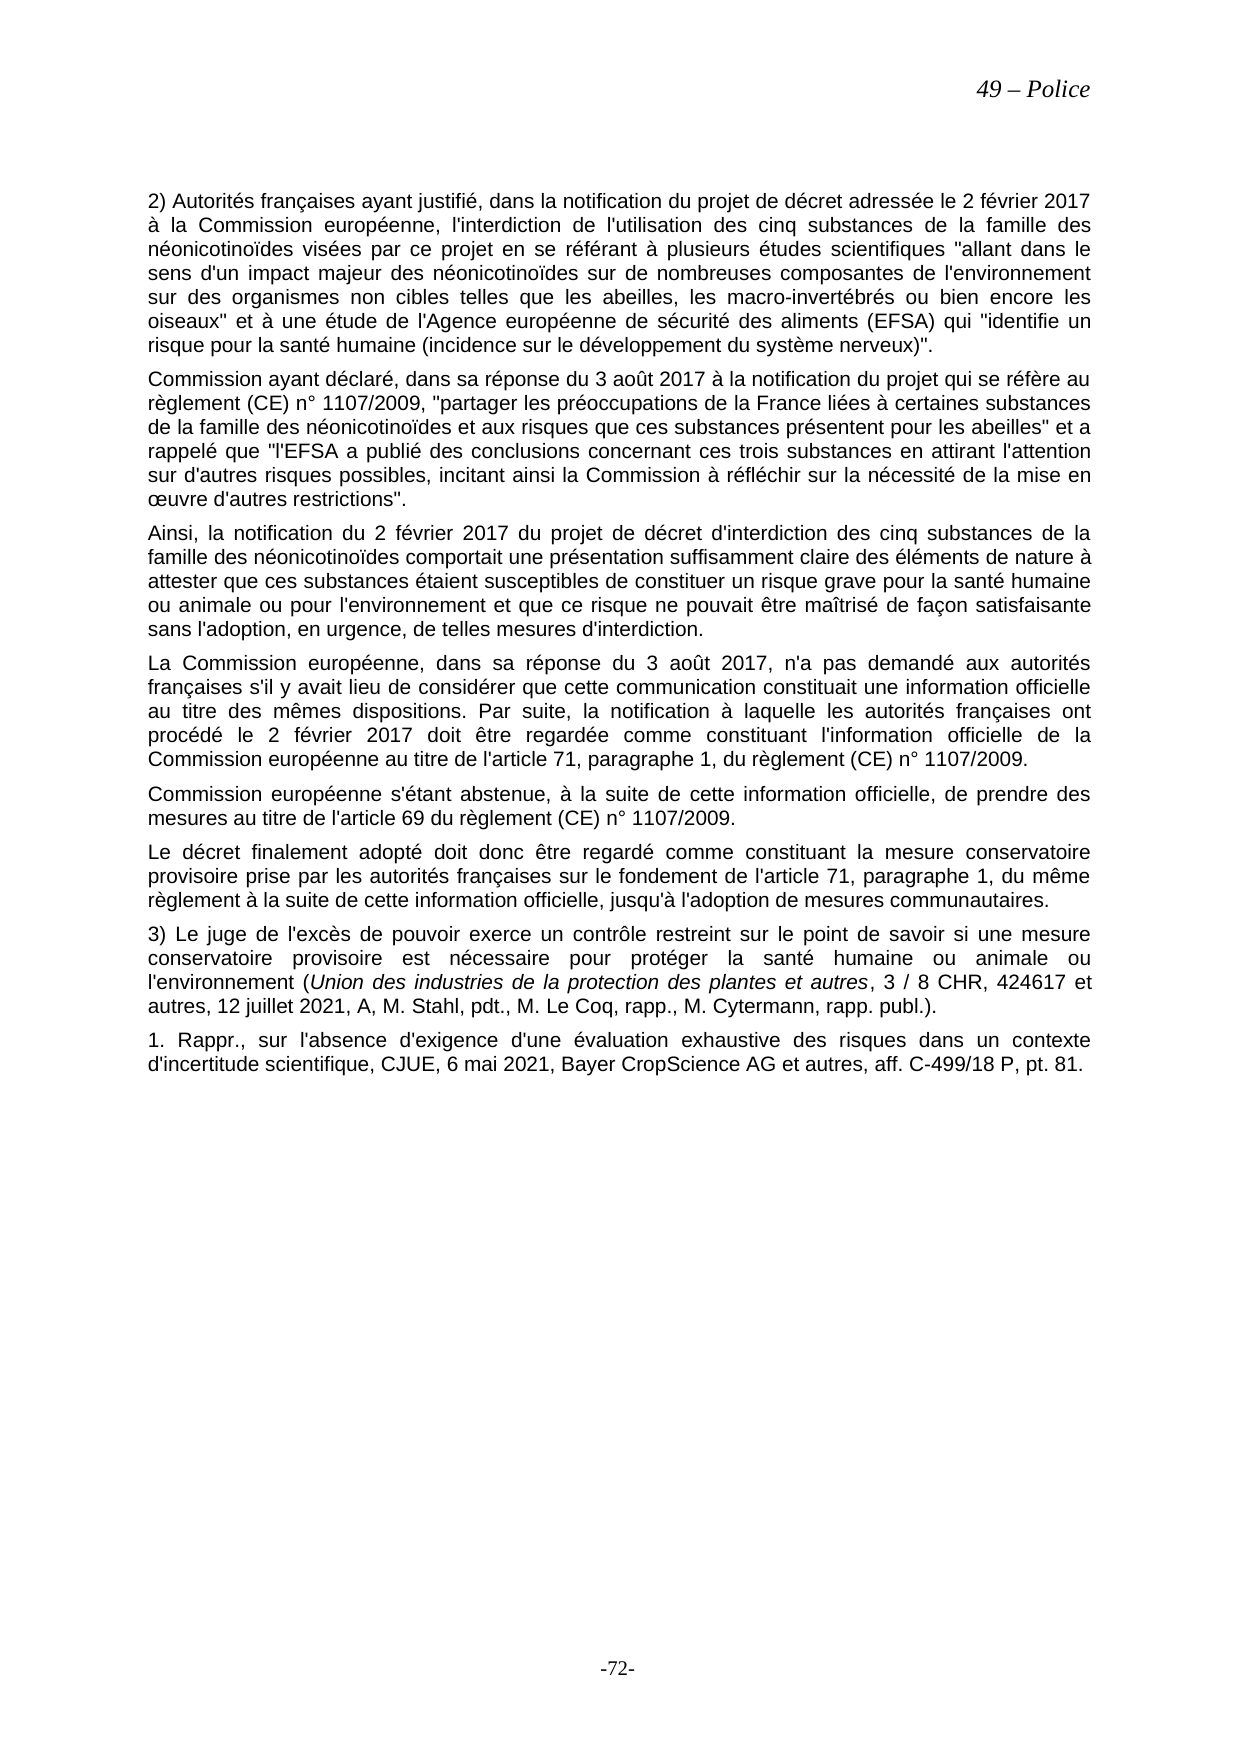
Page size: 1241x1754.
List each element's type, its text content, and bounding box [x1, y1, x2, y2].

text La Commission européenne, dans sa réponse du 3 août 2017, n'a pas demandé aux autorités françaises s'il y avait lieu de considérer que cette communication constituait une information officielle au titre des mêmes dispositions. Par suite, la notification à laquelle les autorités françaises ont procédé le 2 février 2017 doit être regardée comme constituant l'information officielle de la Commission européenne au titre de l'article 71, paragraphe 1, du règlement (CE) n° 1107/2009. [148, 651, 1092, 771]
text 3) Le juge de l'excès de pouvoir exerce un contrôle restreint sur le point de savoir si une mesure conservatoire provisoire est nécessaire pour protéger la santé humaine ou animale ou l'environnement (Union des industries de la protection des plantes et autres, 3 / 8 CHR, 424617 et autres, 12 juillet 2021, A, M. Stahl, pdt., M. Le Coq, rapp., M. Cytermann, rapp. publ.). [148, 922, 1092, 1018]
text Le décret finalement adopté doit donc être regardé comme constituant la mesure conservatoire provisoire prise par les autorités françaises sur le fondement de l'article 71, paragraphe 1, du même règlement à la suite de cette information officielle, jusqu'à l'adoption de mesures communautaires. [148, 840, 1092, 912]
text 1. Rappr., sur l'absence d'exigence d'une évaluation exhaustive des risques dans un contexte d'incertitude scientifique, CJUE, 6 mai 2021, Bayer CropScience AG et autres, aff. C-499/18 P, pt. 81. [148, 1028, 1092, 1076]
text Commission ayant déclaré, dans sa réponse du 3 août 2017 à la notification du projet qui se réfère au règlement (CE) n° 1107/2009, "partager les préoccupations de la France liées à certaines substances de la famille des néonicotinoïdes et aux risques que ces substances présentent pour les abeilles" et a rappelé que "l'EFSA a publié des conclusions concernant ces trois substances en attirant l'attention sur d'autres risques possibles, incitant ainsi la Commission à réfléchir sur la nécessité de la mise en œuvre d'autres restrictions". [148, 367, 1092, 511]
text Ainsi, la notification du 2 février 2017 du projet de décret d'interdiction des cinq substances de la famille des néonicotinoïdes comportait une présentation suffisamment claire des éléments de nature à attester que ces substances étaient susceptibles de constituer un risque grave pour la santé humaine ou animale ou pour l'environnement et que ce risque ne pouvait être maîtrisé de façon satisfaisante sans l'adoption, en urgence, de telles mesures d'interdiction. [148, 521, 1092, 641]
text 2) Autorités françaises ayant justifié, dans la notification du projet de décret adressée le 2 février 2017 à la Commission européenne, l'interdiction de l'utilisation des cinq substances de la famille des néonicotinoïdes visées par ce projet en se référant à plusieurs études scientifiques "allant dans le sens d'un impact majeur des néonicotinoïdes sur de nombreuses composantes de l'environnement sur des organismes non cibles telles que les abeilles, les macro-invertébrés ou bien encore les oiseaux" et à une étude de l'Agence européenne de sécurité des aliments (EFSA) qui "identifie un risque pour la santé humaine (incidence sur le développement du système nerveux)". [148, 189, 1092, 356]
text Commission européenne s'étant abstenue, à la suite de cette information officielle, de prendre des mesures au titre de l'article 69 du règlement (CE) n° 1107/2009. [148, 781, 1092, 829]
